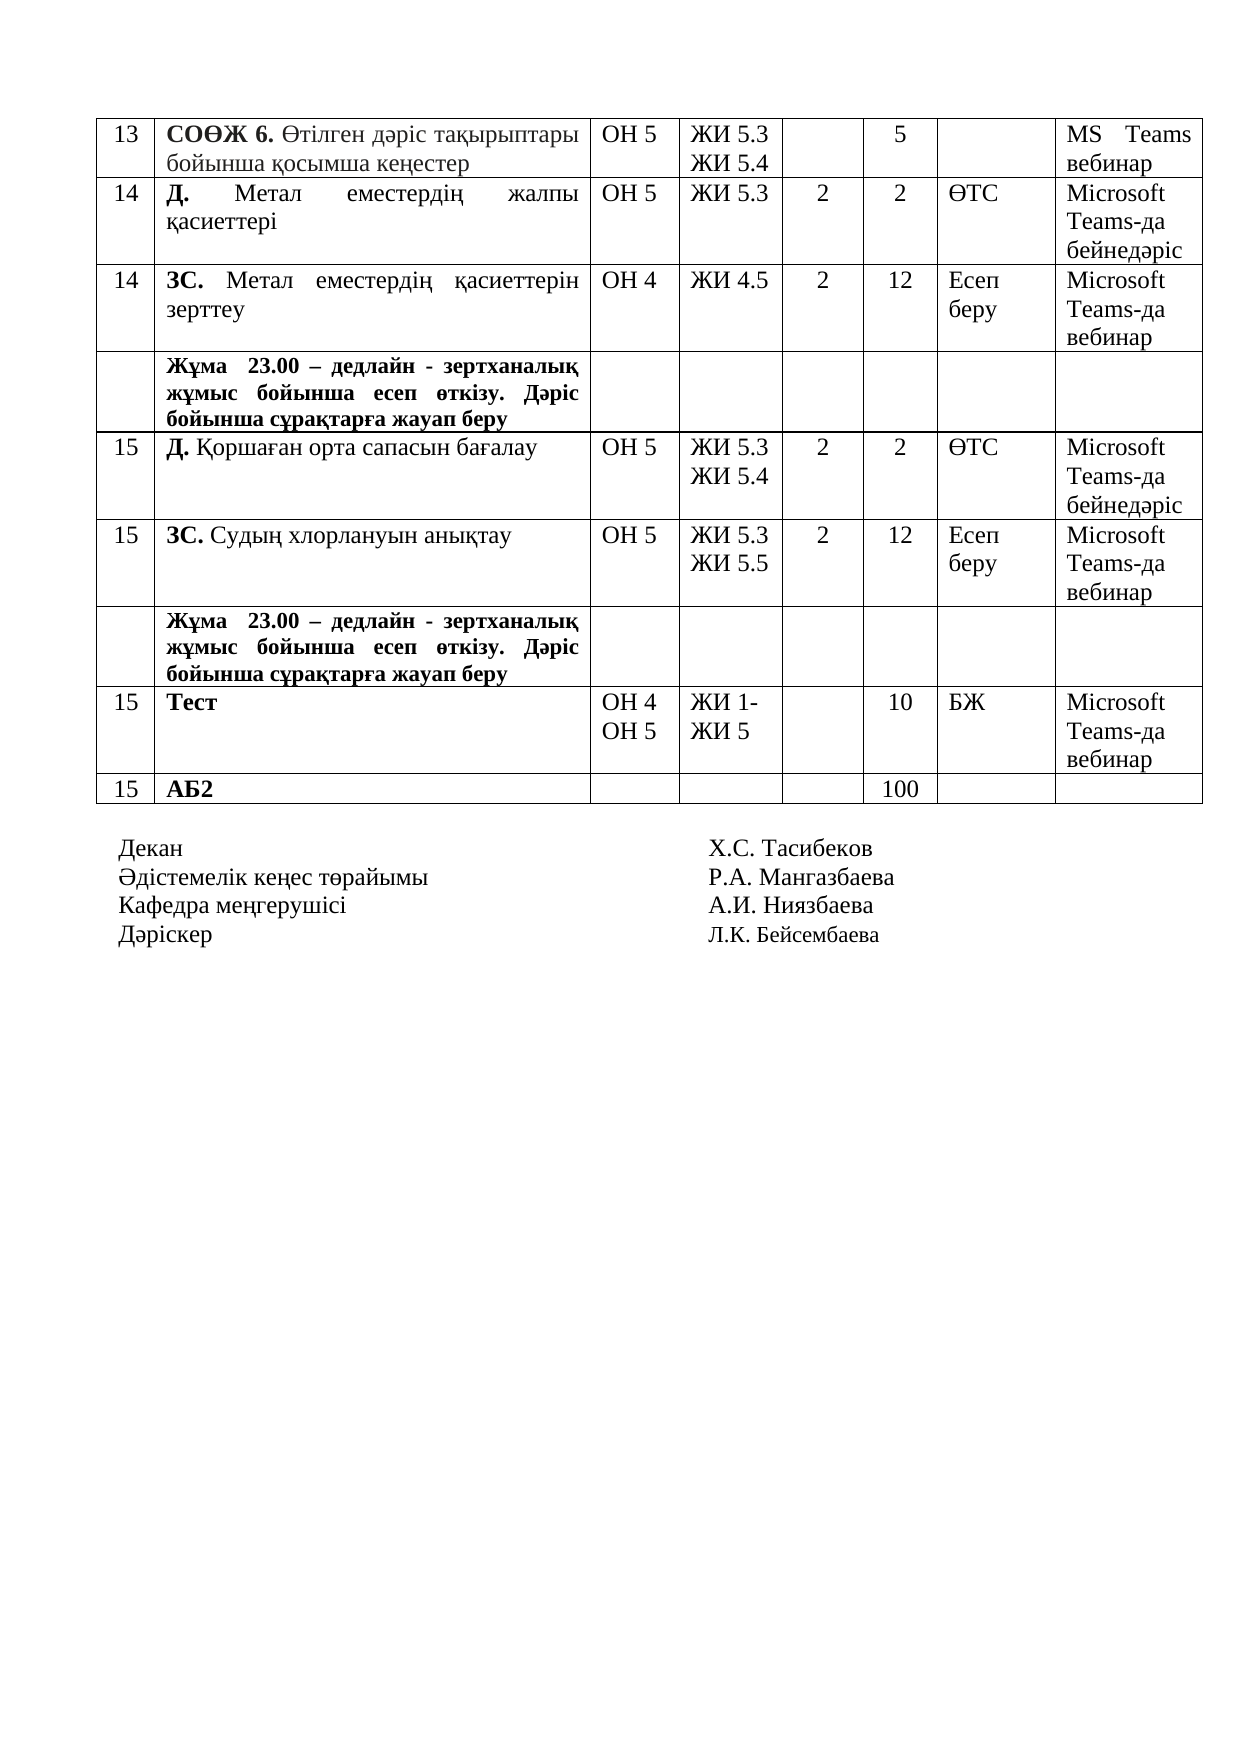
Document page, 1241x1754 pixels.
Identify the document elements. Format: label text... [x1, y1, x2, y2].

table_cell [680, 774, 782, 803]
table_cell [938, 607, 1055, 686]
table_cell [680, 607, 782, 686]
table_cell ЗС. Метал еместердің қасиеттерін зерттеу [155, 265, 590, 351]
table_cell 10 [864, 687, 937, 773]
table_cell MS Teams вебинар [1056, 119, 1202, 177]
table_cell ОН 4 [591, 265, 679, 351]
table_cell [591, 607, 679, 686]
table_cell 2 [864, 433, 937, 519]
table_cell ОН 4 ОН 5 [591, 687, 679, 773]
table_cell 100 [864, 774, 937, 803]
table_cell Microsoft Teams-да вебинар [1056, 265, 1202, 351]
table_cell Тест [155, 687, 590, 773]
table_cell АБ2 [155, 774, 590, 803]
table_cell ОН 5 [591, 178, 679, 264]
table_cell 15 [97, 433, 154, 519]
table_cell [97, 607, 154, 686]
table_cell БЖ [938, 687, 1055, 773]
table_cell [938, 352, 1055, 431]
table_cell [938, 119, 1055, 177]
table_cell Microsoft Teams-да бейнедәріс [1056, 178, 1202, 264]
table_cell [97, 352, 154, 431]
table_cell [783, 774, 863, 803]
table_cell 12 [864, 265, 937, 351]
table_cell Жұма 23.00 – дедлайн - зертханалық жұмыс бойынша есеп өткізу. Дәріс бойынша сұрақтарға жауап беру [155, 607, 590, 686]
table_cell [680, 352, 782, 431]
table_cell 13 [97, 119, 154, 177]
table_cell 15 [97, 687, 154, 773]
table_cell ОН 5 [591, 520, 679, 606]
table_cell 12 [864, 520, 937, 606]
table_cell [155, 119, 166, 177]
table_cell ӨТС [938, 433, 1055, 519]
text Декан Х.С. Тасибеков [118, 833, 1181, 862]
table_cell [1056, 607, 1202, 686]
table_cell 2 [783, 520, 863, 606]
table_cell [783, 687, 863, 773]
table_cell Microsoft Teams-да бейнедәріс [1056, 433, 1202, 519]
table_cell ЖИ 4.5 [680, 265, 782, 351]
table_cell ЖИ 5.3 ЖИ 5.4 [680, 119, 782, 177]
table_cell 15 [97, 520, 154, 606]
table_cell 15 [97, 774, 154, 803]
table_cell Д. Қоршаған орта сапасын бағалау [155, 433, 590, 519]
table_cell 5 [864, 119, 937, 177]
table_cell Microsoft Teams-да вебинар [1056, 520, 1202, 606]
table_cell [864, 352, 937, 431]
table_cell [1056, 774, 1202, 803]
table_cell ОН 5 [591, 119, 679, 177]
table_cell ЗС. Судың хлорлануын анықтау [155, 520, 590, 606]
table_cell Д. Метал еместердің жалпы қасиеттері [155, 178, 590, 264]
table_cell 14 [97, 178, 154, 264]
table_cell Есеп беру [938, 265, 1055, 351]
table_cell [783, 352, 863, 431]
table_cell ЖИ 5.3 ЖИ 5.4 [680, 433, 782, 519]
table_cell Жұма 23.00 – дедлайн - зертханалық жұмыс бойынша есеп өткізу. Дәріс бойынша сұрақтарға жауап беру [155, 352, 590, 431]
table_cell ӨТС [938, 178, 1055, 264]
table_cell СОӨЖ 6. Өтілген дәріс тақырыптары бойынша қосымша кеңестер [470, 119, 590, 177]
table_cell [938, 774, 1055, 803]
table_cell [1056, 352, 1202, 431]
table_cell ЖИ 1- ЖИ 5 [680, 687, 782, 773]
table_cell Есеп беру [938, 520, 1055, 606]
text Әдістемелік кеңес төрайымы Р.А. Мангазбаева [118, 862, 1181, 890]
table_cell ОН 5 [591, 433, 679, 519]
table_cell ЖИ 5.3 ЖИ 5.5 [680, 520, 782, 606]
table_cell 2 [783, 433, 863, 519]
table_cell [591, 774, 679, 803]
text Кафедра меңгерушісі А.И. Ниязбаева [118, 890, 1181, 919]
table_cell [864, 607, 937, 686]
table_cell Microsoft Teams-да вебинар [1056, 687, 1202, 773]
table_cell ЖИ 5.3 [680, 178, 782, 264]
table_cell [783, 607, 863, 686]
text Дәріскер Л.К. Бейсембаева [118, 919, 1181, 948]
table_cell [591, 352, 679, 431]
table_cell 2 [864, 178, 937, 264]
table_cell 2 [783, 178, 863, 264]
table_cell [783, 119, 863, 177]
table_cell 2 [783, 265, 863, 351]
table_cell 14 [97, 265, 154, 351]
